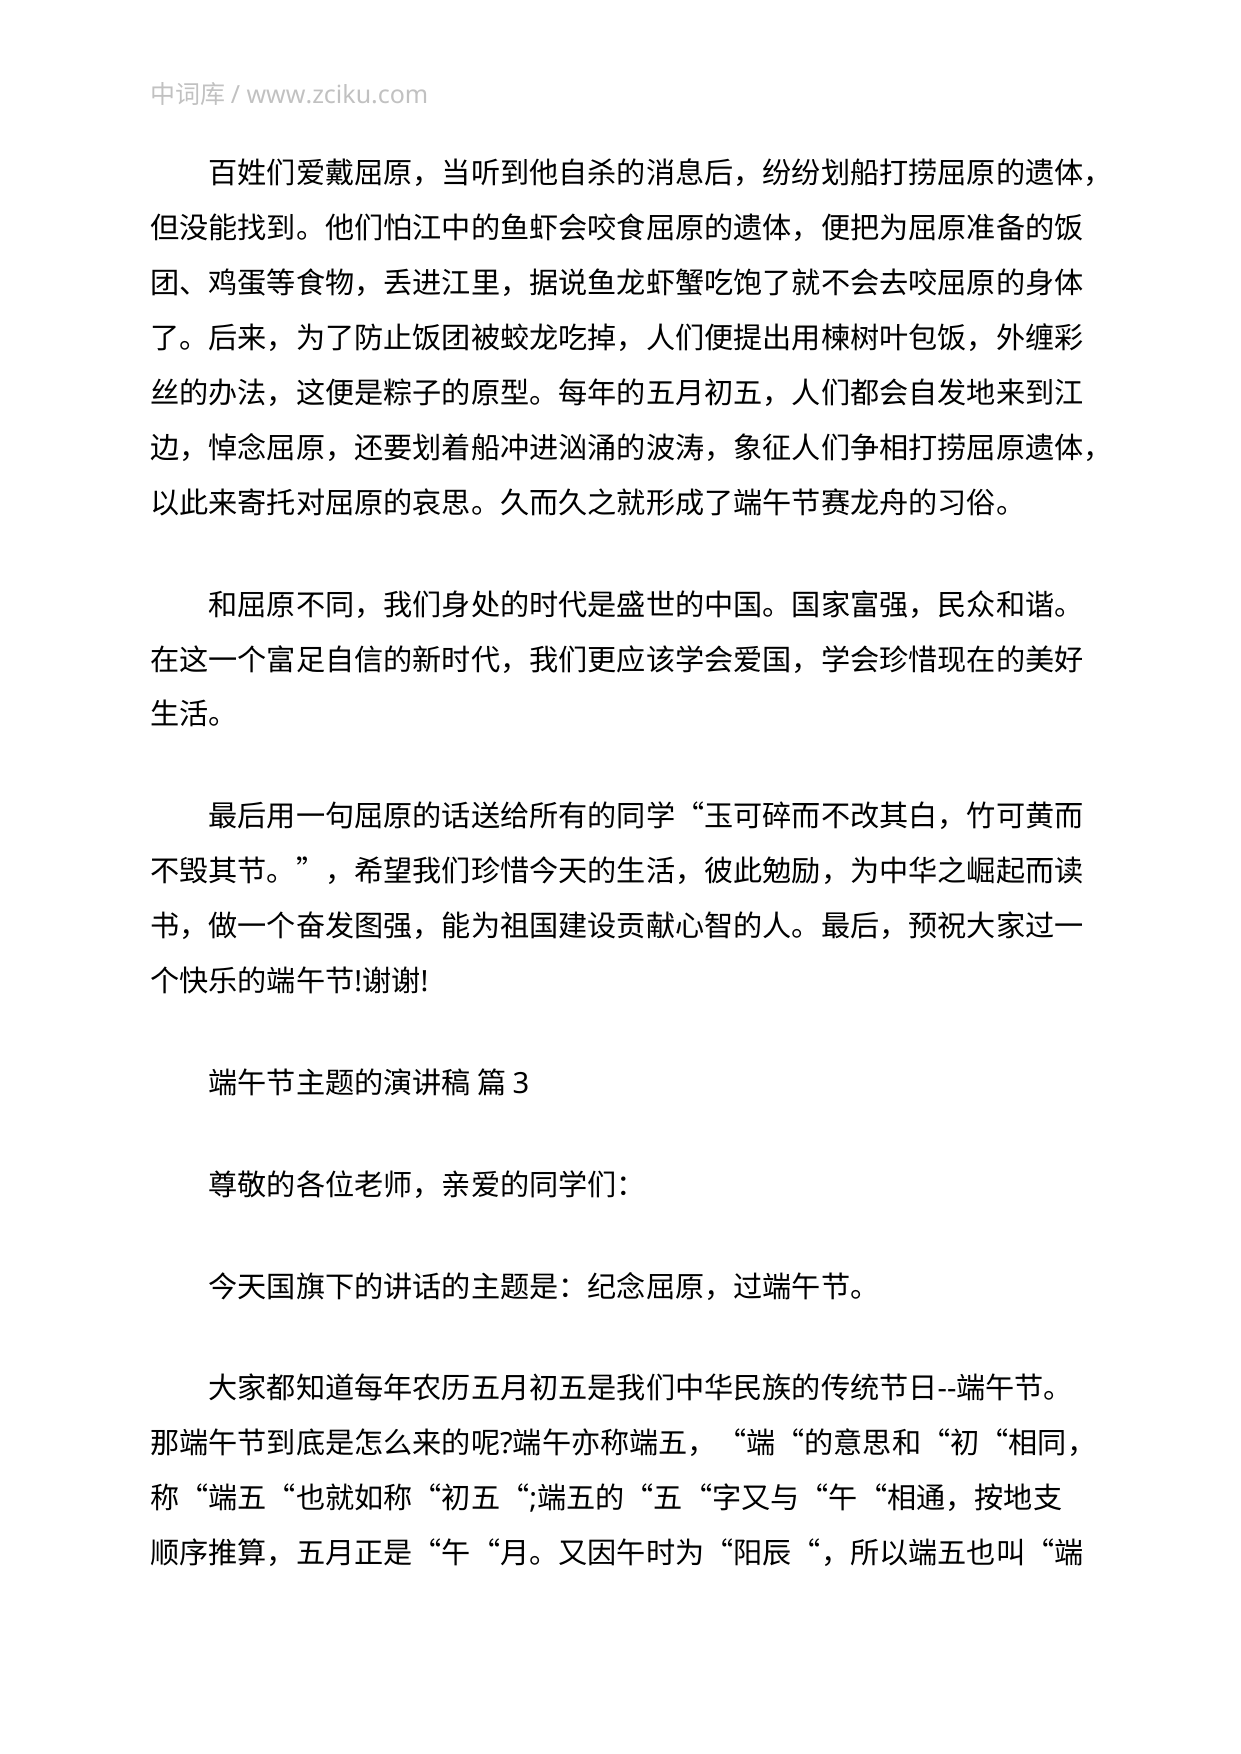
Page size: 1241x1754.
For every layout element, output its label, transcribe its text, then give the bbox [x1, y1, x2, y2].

text 和屈原不同，我们身处的时代是盛世的中国。国家富强，民众和谐。在这一个富足自信的新时代，我们更应该学会爱国，学会珍惜现在的美好生活。 [150, 581, 1090, 733]
text 百姓们爱戴屈原，当听到他自杀的消息后，纷纷划船打捞屈原的遗体，但没能找到。他们怕江中的鱼虾会咬食屈原的遗体，便把为屈原准备的饭团、鸡蛋等食物，丢进江里，据说鱼龙虾蟹吃饱了就不会去咬屈原的身体了。后来，为了防止饭团被蛟龙吃掉，人们便提出用楝树叶包饭，外缠彩丝的办法，这便是粽子的原型。每年的五月初五，人们都会自发地来到江边，悼念屈原，还要划着船冲进汹涌的波涛，象征人们争相打捞屈原遗体，以此来寄托对屈原的哀思。久而久之就形成了端午节赛龙舟的习俗。 [150, 150, 1090, 522]
text 端午节主题的演讲稿 篇3 [150, 1059, 1090, 1102]
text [150, 1365, 1090, 1572]
text 尊敬的各位老师，亲爱的同学们： [150, 1161, 1090, 1204]
text 今天国旗下的讲话的主题是：纪念屈原，过端午节。 [150, 1263, 1090, 1305]
text 最后用一句屈原的话送给所有的同学“玉可碎而不改其白，竹可黄而不毁其节。”，希望我们珍惜今天的生活，彼此勉励，为中华之崛起而读书，做一个奋发图强，能为祖国建设贡献心智的人。最后，预祝大家过一个快乐的端午节!谢谢! [150, 793, 1090, 1000]
